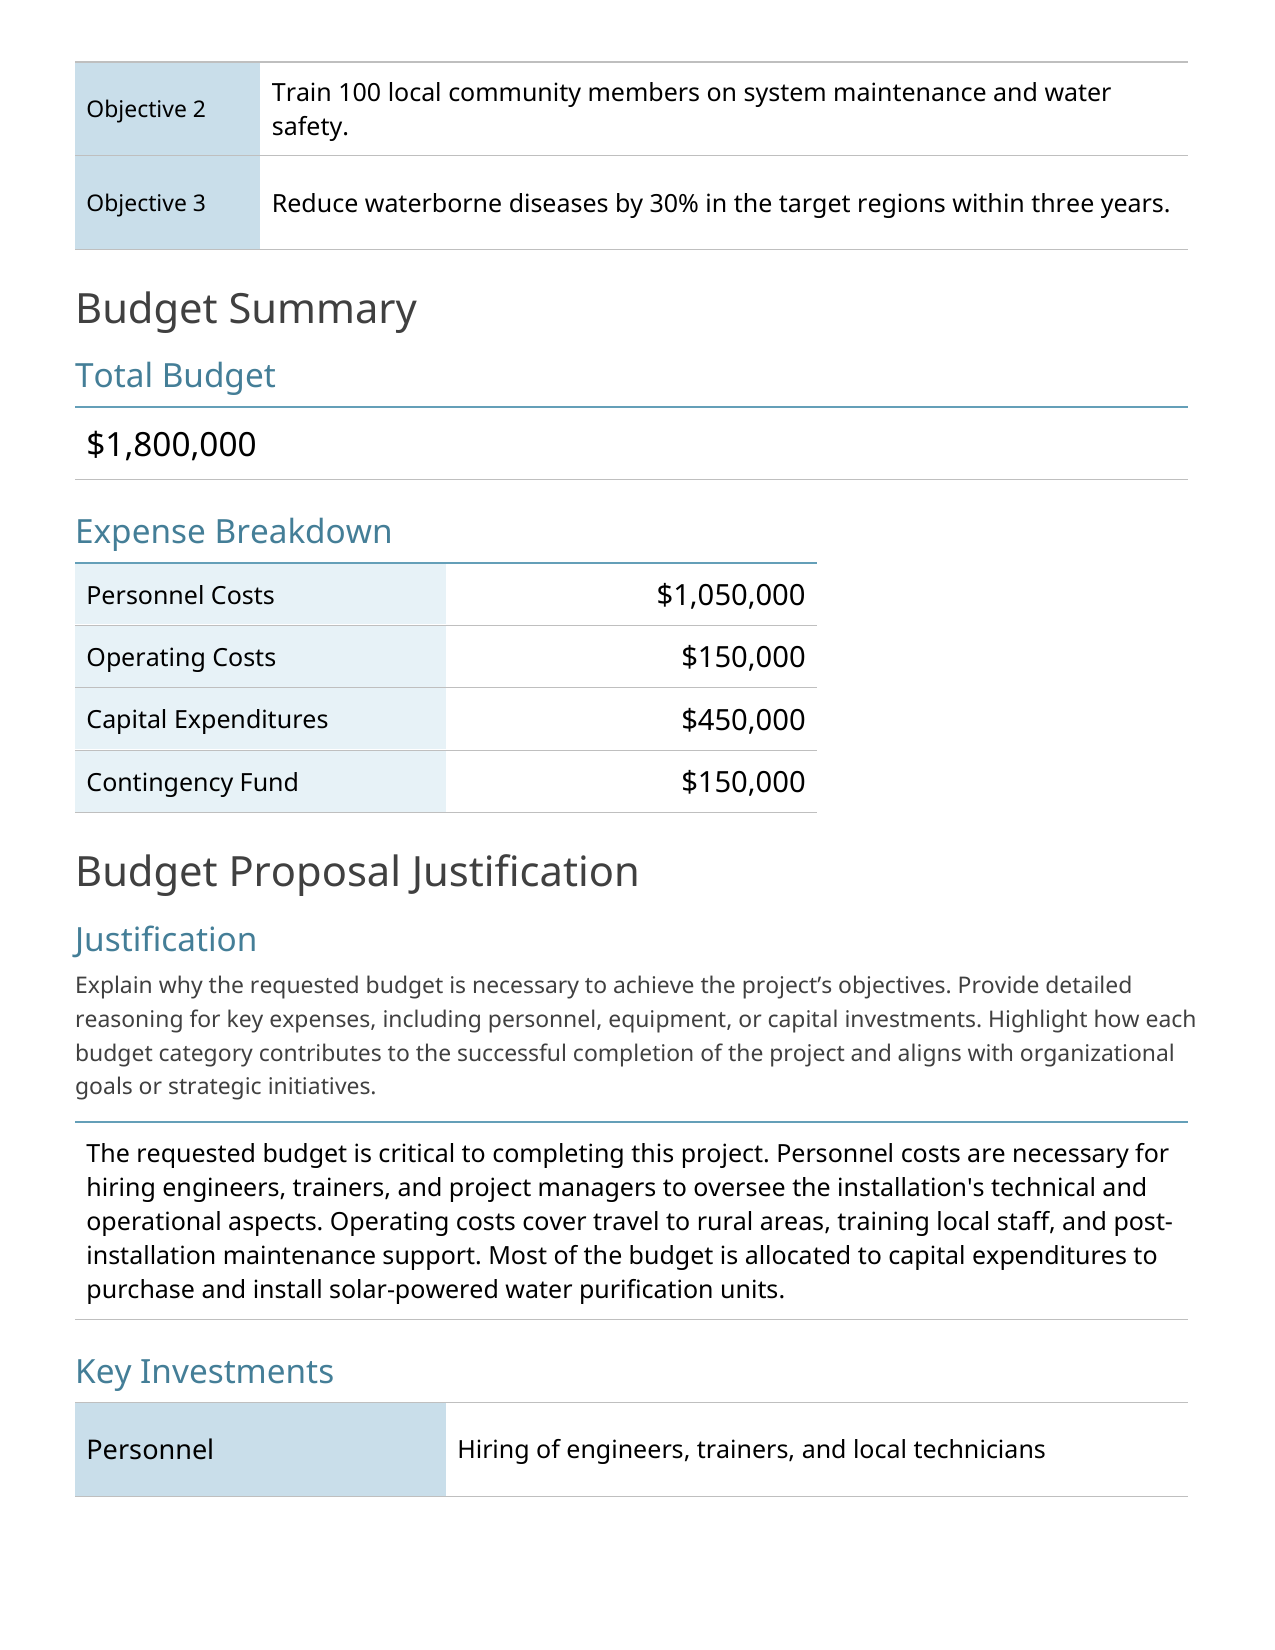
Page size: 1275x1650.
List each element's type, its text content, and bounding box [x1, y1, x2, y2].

subtitle Budget Summary [75, 278, 1215, 335]
table_cell Objective 3 [75, 156, 260, 249]
table_cell $150,000 [446, 751, 817, 812]
table_cell Reduce waterborne diseases by 30% in the target regions within three years. [260, 156, 1187, 249]
table_cell Capital Expenditures [75, 688, 446, 749]
table_header Hiring of engineers, trainers, and local technicians [446, 1403, 1187, 1496]
subtitle Expense Breakdown [75, 508, 1215, 554]
table_cell $450,000 [446, 688, 817, 749]
table_cell $150,000 [446, 626, 817, 687]
table_cell Contingency Fund [75, 751, 446, 812]
text Explain why the requested budget is necessary to achieve the project’s objectives. Provide detailed reasoning for key expenses, including personnel, equipment, or capital investments. Highlight how each budget category contributes to the successful completion of the project and aligns with organizational goals or strategic initiatives. [75, 969, 1215, 1102]
table_header $1,050,000 [446, 564, 817, 624]
table_header $1,800,000 [75, 408, 1187, 479]
table_header The requested budget is critical to completing this project. Personnel costs are necessary for hiring engineers, trainers, and project managers to oversee the installation's technical and operational aspects. Operating costs cover travel to rural areas, training local staff, and post-installation maintenance support. Most of the budget is allocated to capital expenditures to purchase and install solar-powered water purification units. [75, 1123, 1187, 1319]
subtitle Key Investments [75, 1348, 1215, 1393]
subtitle Total Budget [75, 352, 1215, 398]
table_cell Operating Costs [75, 626, 446, 687]
subtitle Justification [75, 915, 1215, 961]
table_header Personnel [75, 1403, 446, 1496]
table_cell Train 100 local community members on system maintenance and water safety. [260, 63, 1187, 155]
table_header Personnel Costs [75, 564, 446, 624]
table_cell Objective 2 [75, 63, 260, 155]
subtitle Budget Proposal Justification [75, 842, 1215, 898]
